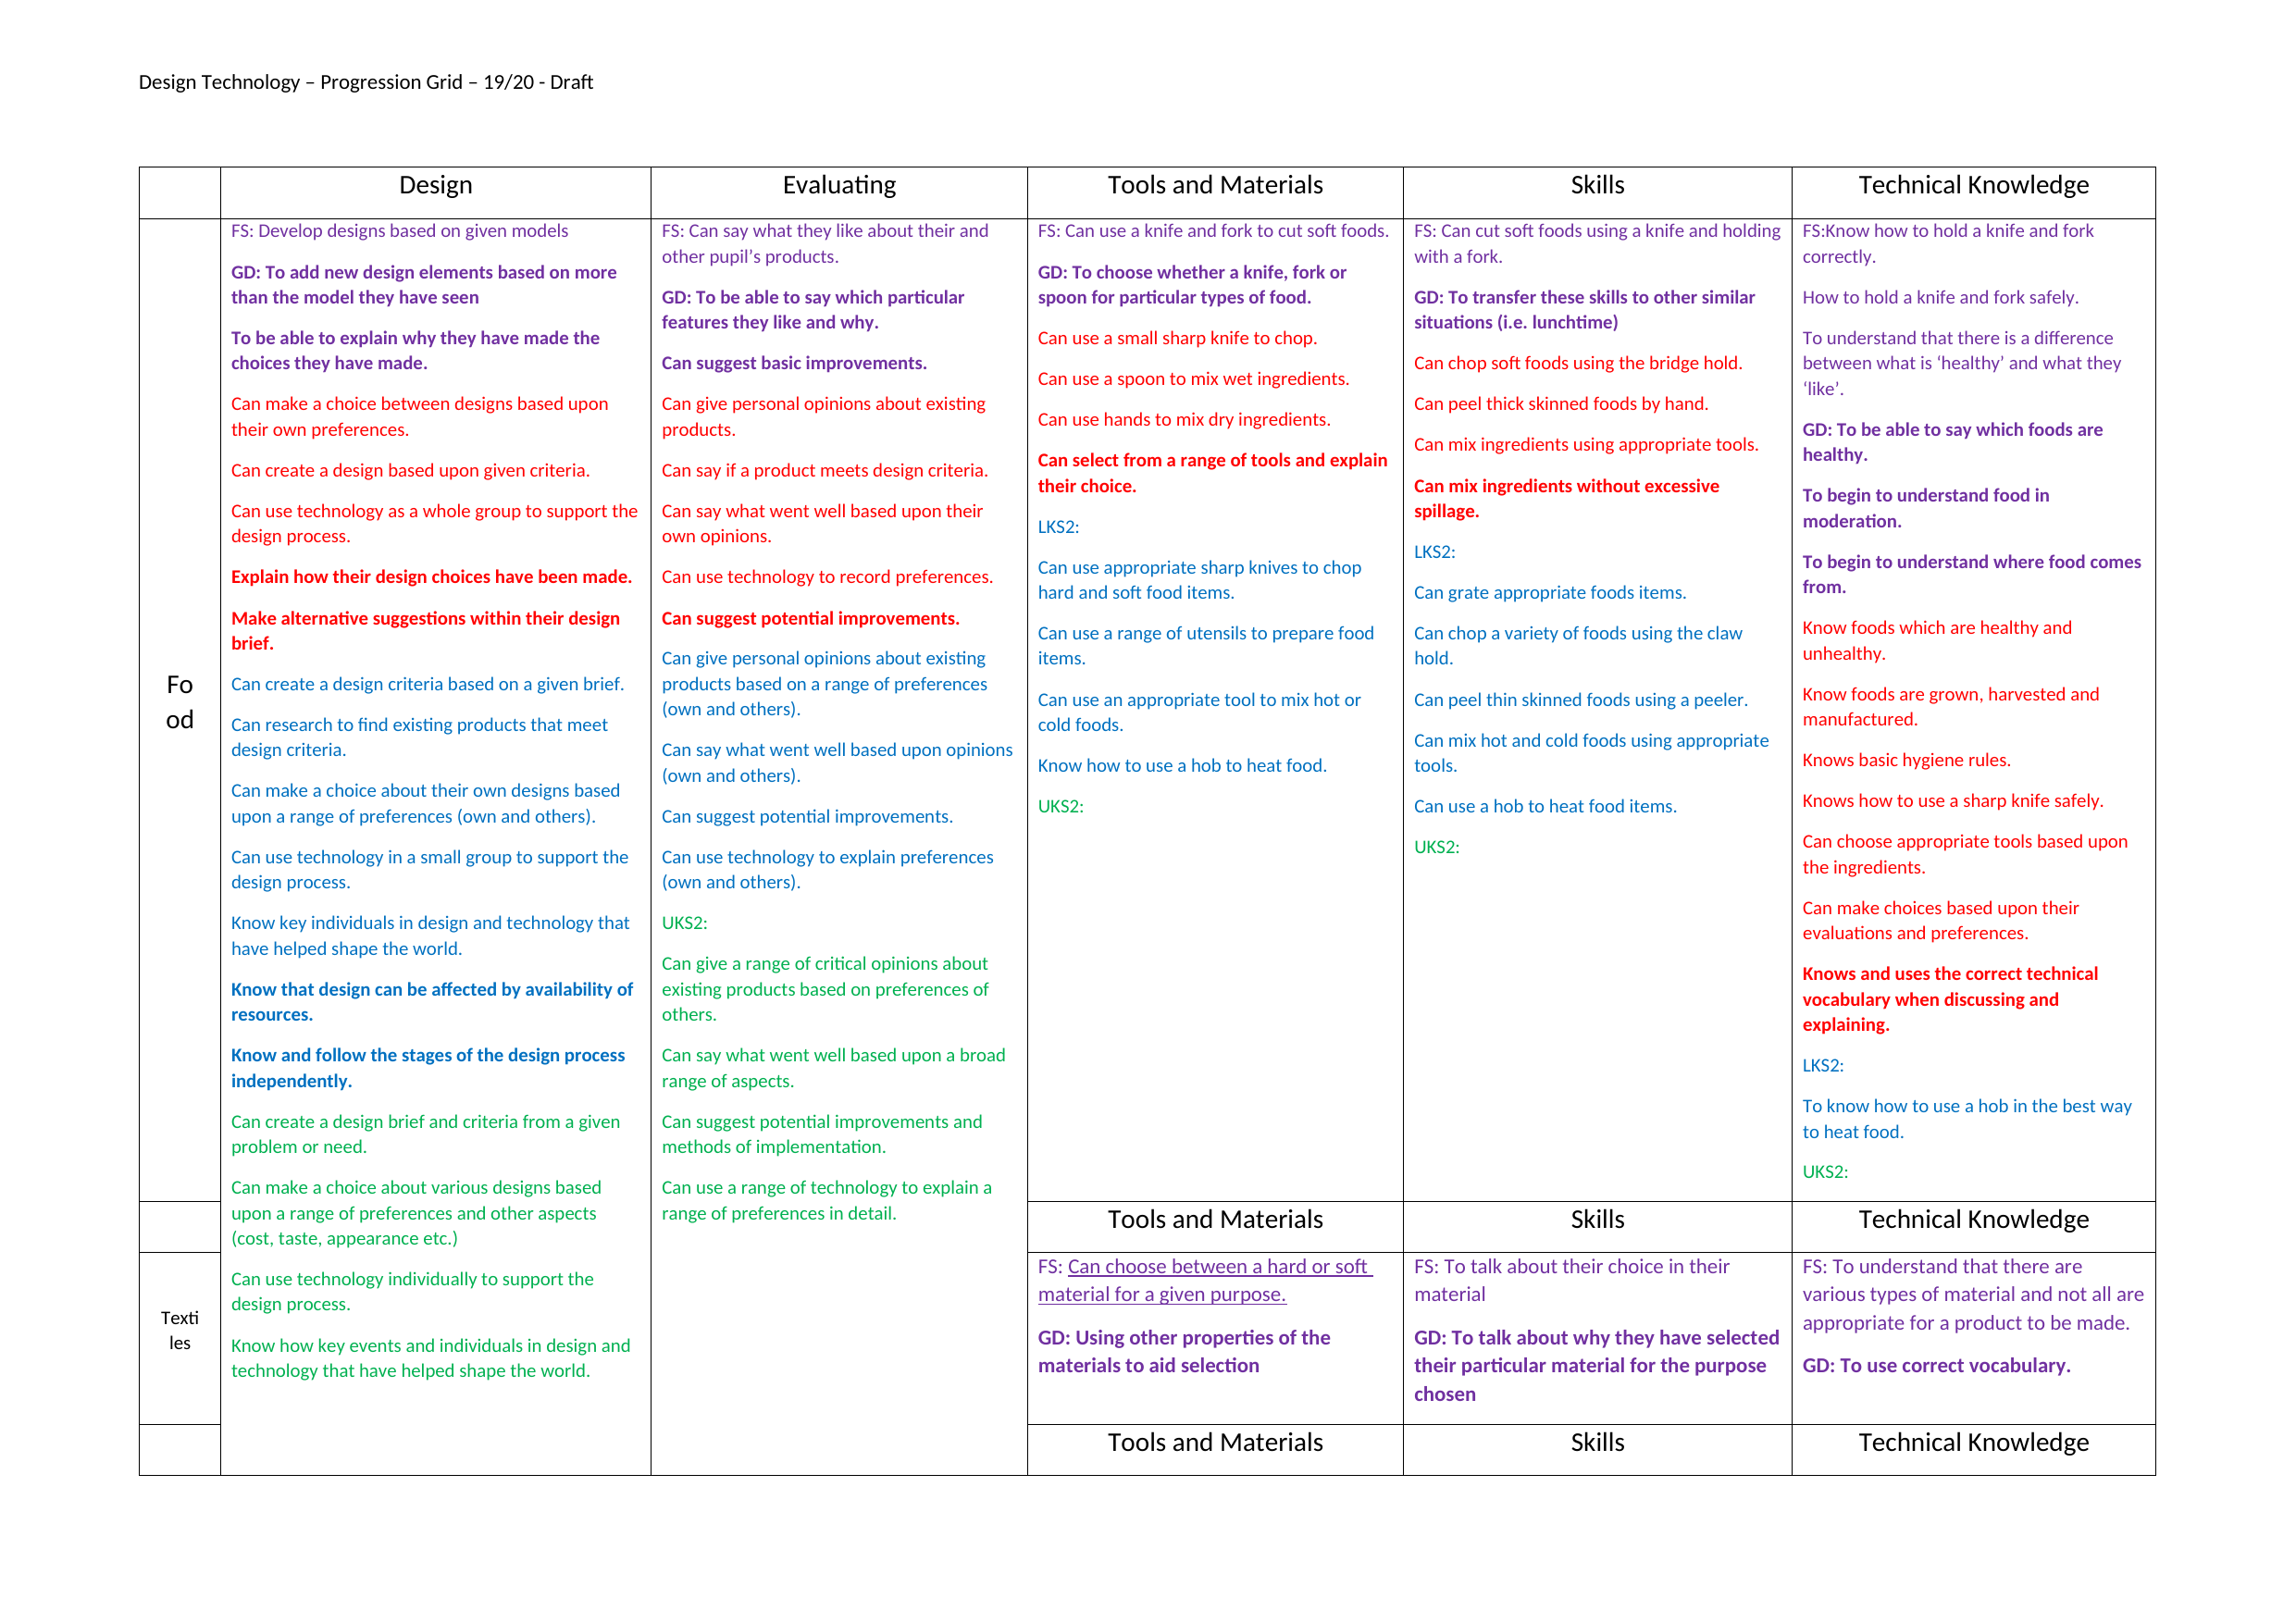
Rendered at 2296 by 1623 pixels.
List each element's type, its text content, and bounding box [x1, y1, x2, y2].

table_cell Skills [1404, 1425, 1792, 1475]
table_cell Tools and Materials [1028, 1425, 1403, 1475]
table_header Tools and Materials [1028, 167, 1403, 218]
table_cell FS: Can cut soft foods using a knife and holding with a fork. GD: To transfer these skills to other similar situations (i.e. lunchtime) Can chop soft foods using the bridge hold. Can peel thick skinned foods by hand. Can mix ingredients using appropriate tools. Can mix ingredients without excessive spillage. LKS2: Can grate appropriate foods items. Can chop a variety of foods using the claw hold. Can peel thin skinned foods using a peeler. Can mix hot and cold foods using appropriate tools. Can use a hob to heat food items. UKS2: [1404, 219, 1792, 1201]
table_cell Food [140, 219, 220, 1201]
table_cell FS: Can use a knife and fork to cut soft foods. GD: To choose whether a knife, fork or spoon for particular types of food. Can use a small sharp knife to chop. Can use a spoon to mix wet ingredients. Can use hands to mix dry ingredients. Can select from a range of tools and explain their choice. LKS2: Can use appropriate sharp knives to chop hard and soft food items. Can use a range of utensils to prepare food items. Can use an appropriate tool to mix hot or cold foods. Know how to use a hob to heat food. UKS2: [1028, 219, 1403, 1201]
table_header Technical Knowledge [1793, 167, 2155, 218]
table_cell Technical Knowledge [1793, 1425, 2155, 1475]
table_cell FS: Can say what they like about their and other pupil’s products. GD: To be able to say which particular features they like and why. Can suggest basic improvements. Can give personal opinions about existing products. Can say if a product meets design criteria. Can say what went well based upon their own opinions. Can use technology to record preferences. Can suggest potential improvements. Can give personal opinions about existing products based on a range of preferences (own and others). Can say what went well based upon opinions (own and others). Can suggest potential improvements. Can use technology to explain preferences (own and others). UKS2: Can give a range of critical opinions about existing products based on preferences of others. Can say what went well based upon a broad range of aspects. Can suggest potential improvements and methods of implementation. Can use a range of technology to explain a range of preferences in detail. [652, 219, 1027, 1475]
table_header [140, 167, 220, 218]
table_cell [140, 1202, 220, 1252]
table_cell Technical Knowledge [1793, 1202, 2155, 1252]
table_cell Textiles [140, 1253, 220, 1424]
table_cell [140, 1425, 220, 1475]
table_cell Skills [1404, 1202, 1792, 1252]
table_header Design [221, 167, 651, 218]
table_header Evaluating [652, 167, 1027, 218]
table_cell Tools and Materials [1028, 1202, 1403, 1252]
table_header Skills [1404, 167, 1792, 218]
table_cell FS: Develop designs based on given models GD: To add new design elements based on more than the model they have seen To be able to explain why they have made the choices they have made. Can make a choice between designs based upon their own preferences. Can create a design based upon given criteria. Can use technology as a whole group to support the design process. Explain how their design choices have been made. Make alternative suggestions within their design brief. Can create a design criteria based on a given brief. Can research to find existing products that meet design criteria. Can make a choice about their own designs based upon a range of preferences (own and others). Can use technology in a small group to support the design process. Know key individuals in design and technology that have helped shape the world. Know that design can be affected by availability of resources. Know and follow the stages of the design process independently. Can create a design brief and criteria from a given problem or need. Can make a choice about various designs based upon a range of preferences and other aspects (cost, taste, appearance etc.) Can use technology individually to support the design process. Know how key events and individuals in design and technology that have helped shape the world. [221, 219, 651, 1475]
table_cell FS: To understand that there are various types of material and not all are appropriate for a product to be made. GD: To use correct vocabulary. [1793, 1253, 2155, 1424]
table_cell FS:Know how to hold a knife and fork correctly. How to hold a knife and fork safely. To understand that there is a difference between what is ‘healthy’ and what they ‘like’. GD: To be able to say which foods are healthy. To begin to understand food in moderation. To begin to understand where food comes from. Know foods which are healthy and unhealthy. Know foods are grown, harvested and manufactured. Knows basic hygiene rules. Knows how to use a sharp knife safely. Can choose appropriate tools based upon the ingredients. Can make choices based upon their evaluations and preferences. Knows and uses the correct technical vocabulary when discussing and explaining. LKS2: To know how to use a hob in the best way to heat food. UKS2: [1793, 219, 2155, 1201]
table_cell FS: To talk about their choice in their material GD: To talk about why they have selected their particular material for the purpose chosen [1404, 1253, 1792, 1424]
table_cell FS: Can choose between a hard or soft material for a given purpose. GD: Using other properties of the materials to aid selection [1028, 1253, 1403, 1424]
